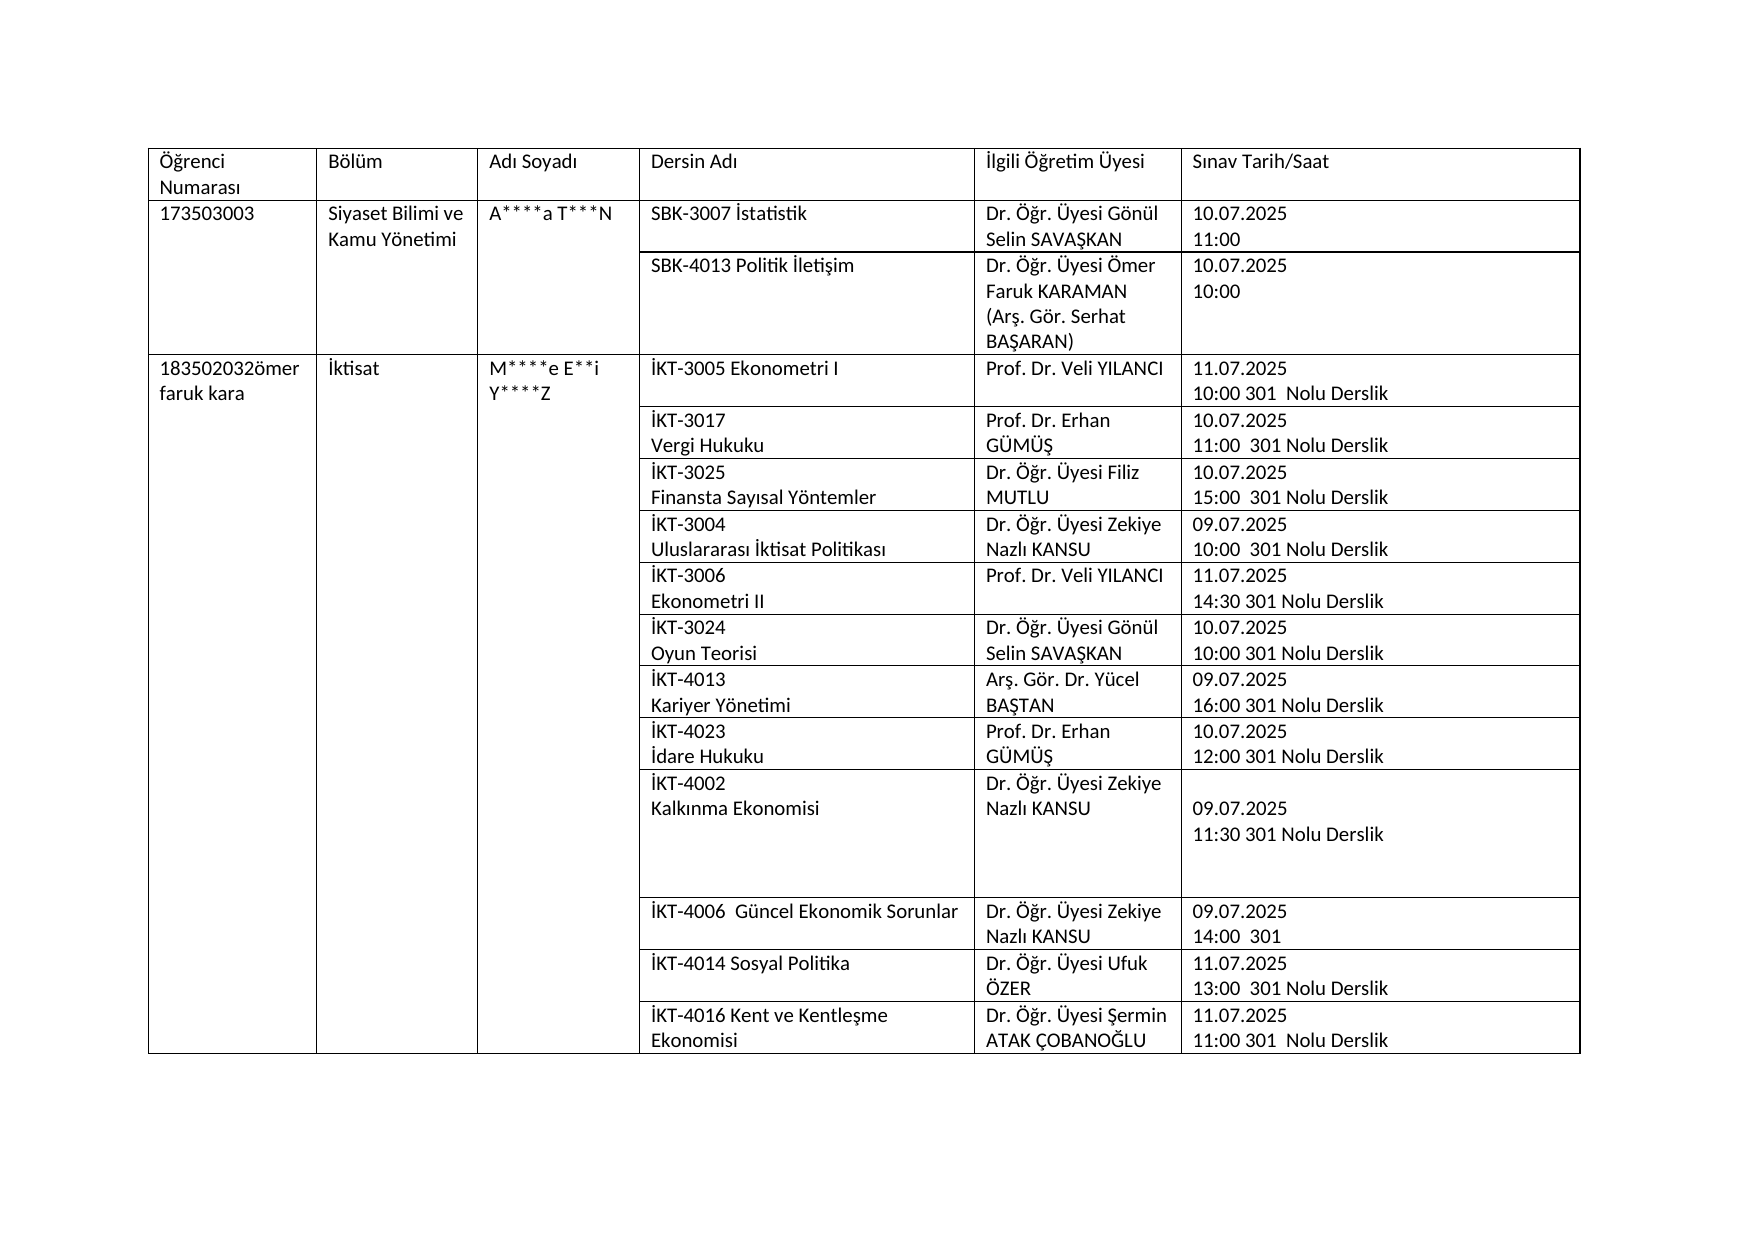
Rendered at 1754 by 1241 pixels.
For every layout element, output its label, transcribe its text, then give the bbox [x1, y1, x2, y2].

table_cell 183502032ömer faruk kara [149, 355, 316, 1053]
table_cell 09.07.2025 14:00 301 [1182, 898, 1579, 949]
table_cell Prof. Dr. Erhan GÜMÜŞ [975, 718, 1181, 769]
table_header Sınav Tarih/Saat [1182, 149, 1579, 199]
table_cell A****a T***N [478, 201, 639, 354]
table_cell İKT-3004 Uluslararası İktisat Politikası [640, 511, 974, 562]
table_cell Siyaset Bilimi ve Kamu Yönetimi [317, 201, 477, 354]
table_cell Dr. Öğr. Üyesi Gönül Selin SAVAŞKAN [975, 201, 1181, 251]
table_cell İKT-4016 Kent ve Kentleşme Ekonomisi [640, 1002, 974, 1053]
table_cell Dr. Öğr. Üyesi Gönül Selin SAVAŞKAN [975, 615, 1181, 665]
table_cell İKT-3025 Finansta Sayısal Yöntemler [640, 459, 974, 510]
table_cell 09.07.2025 11:30 301 Nolu Derslik [1182, 770, 1579, 897]
table_header Adı Soyadı [478, 149, 639, 199]
table_cell Dr. Öğr. Üyesi Zekiye Nazlı KANSU [975, 770, 1181, 897]
table_cell 11.07.2025 11:00 301 Nolu Derslik [1182, 1002, 1579, 1053]
table_cell Prof. Dr. Erhan GÜMÜŞ [975, 407, 1181, 458]
table_header Öğrenci Numarası [149, 149, 316, 199]
table_cell İKT-4013 Kariyer Yönetimi [640, 666, 974, 717]
table_cell Prof. Dr. Veli YILANCI [975, 563, 1181, 613]
table_header İlgili Öğretim Üyesi [975, 149, 1181, 199]
table_cell 10.07.2025 11:00 301 Nolu Derslik [1182, 407, 1579, 458]
table_cell İKT-3005 Ekonometri I [640, 355, 974, 406]
table_cell İKT-4006 Güncel Ekonomik Sorunlar [640, 898, 974, 949]
table_cell İKT-4014 Sosyal Politika [640, 950, 974, 1001]
table_cell Dr. Öğr. Üyesi Filiz MUTLU [975, 459, 1181, 510]
table_cell Dr. Öğr. Üyesi Zekiye Nazlı KANSU [975, 511, 1181, 562]
table_cell 09.07.2025 10:00 301 Nolu Derslik [1182, 511, 1579, 562]
table_cell Dr. Öğr. Üyesi Şermin ATAK ÇOBANOĞLU [975, 1002, 1181, 1053]
table_cell Dr. Öğr. Üyesi Zekiye Nazlı KANSU [975, 898, 1181, 949]
table_cell Dr. Öğr. Üyesi Ufuk ÖZER [975, 950, 1181, 1001]
table_cell 10.07.2025 15:00 301 Nolu Derslik [1182, 459, 1579, 510]
table_header Bölüm [317, 149, 477, 199]
table_cell İKT-4023 İdare Hukuku [640, 718, 974, 769]
table_cell İktisat [317, 355, 477, 1053]
table_cell Prof. Dr. Veli YILANCI [975, 355, 1181, 406]
table_cell 11.07.2025 10:00 301 Nolu Derslik [1182, 355, 1579, 406]
table_cell 173503003 [149, 201, 316, 354]
table_cell İKT-3006 Ekonometri II [640, 563, 974, 613]
table_cell SBK-4013 Politik İletişim [640, 253, 974, 354]
table_cell 11.07.2025 14:30 301 Nolu Derslik [1182, 563, 1579, 613]
table_cell Arş. Gör. Dr. Yücel BAŞTAN [975, 666, 1181, 717]
table_cell M****e E**i Y****Z [478, 355, 639, 1053]
table_cell 10.07.2025 10:00 [1182, 253, 1579, 354]
table_cell SBK-3007 İstatistik [640, 201, 974, 251]
table_cell 10.07.2025 11:00 [1182, 201, 1579, 251]
table_cell İKT-4002 Kalkınma Ekonomisi [640, 770, 974, 897]
table_cell İKT-3017 Vergi Hukuku [640, 407, 974, 458]
table_cell 11.07.2025 13:00 301 Nolu Derslik [1182, 950, 1579, 1001]
table_cell 10.07.2025 10:00 301 Nolu Derslik [1182, 615, 1579, 665]
table_header Dersin Adı [640, 149, 974, 199]
table_cell 10.07.2025 12:00 301 Nolu Derslik [1182, 718, 1579, 769]
table_cell Dr. Öğr. Üyesi Ömer Faruk KARAMAN (Arş. Gör. Serhat BAŞARAN) [975, 253, 1181, 354]
table_cell İKT-3024 Oyun Teorisi [640, 615, 974, 665]
table_cell 09.07.2025 16:00 301 Nolu Derslik [1182, 666, 1579, 717]
